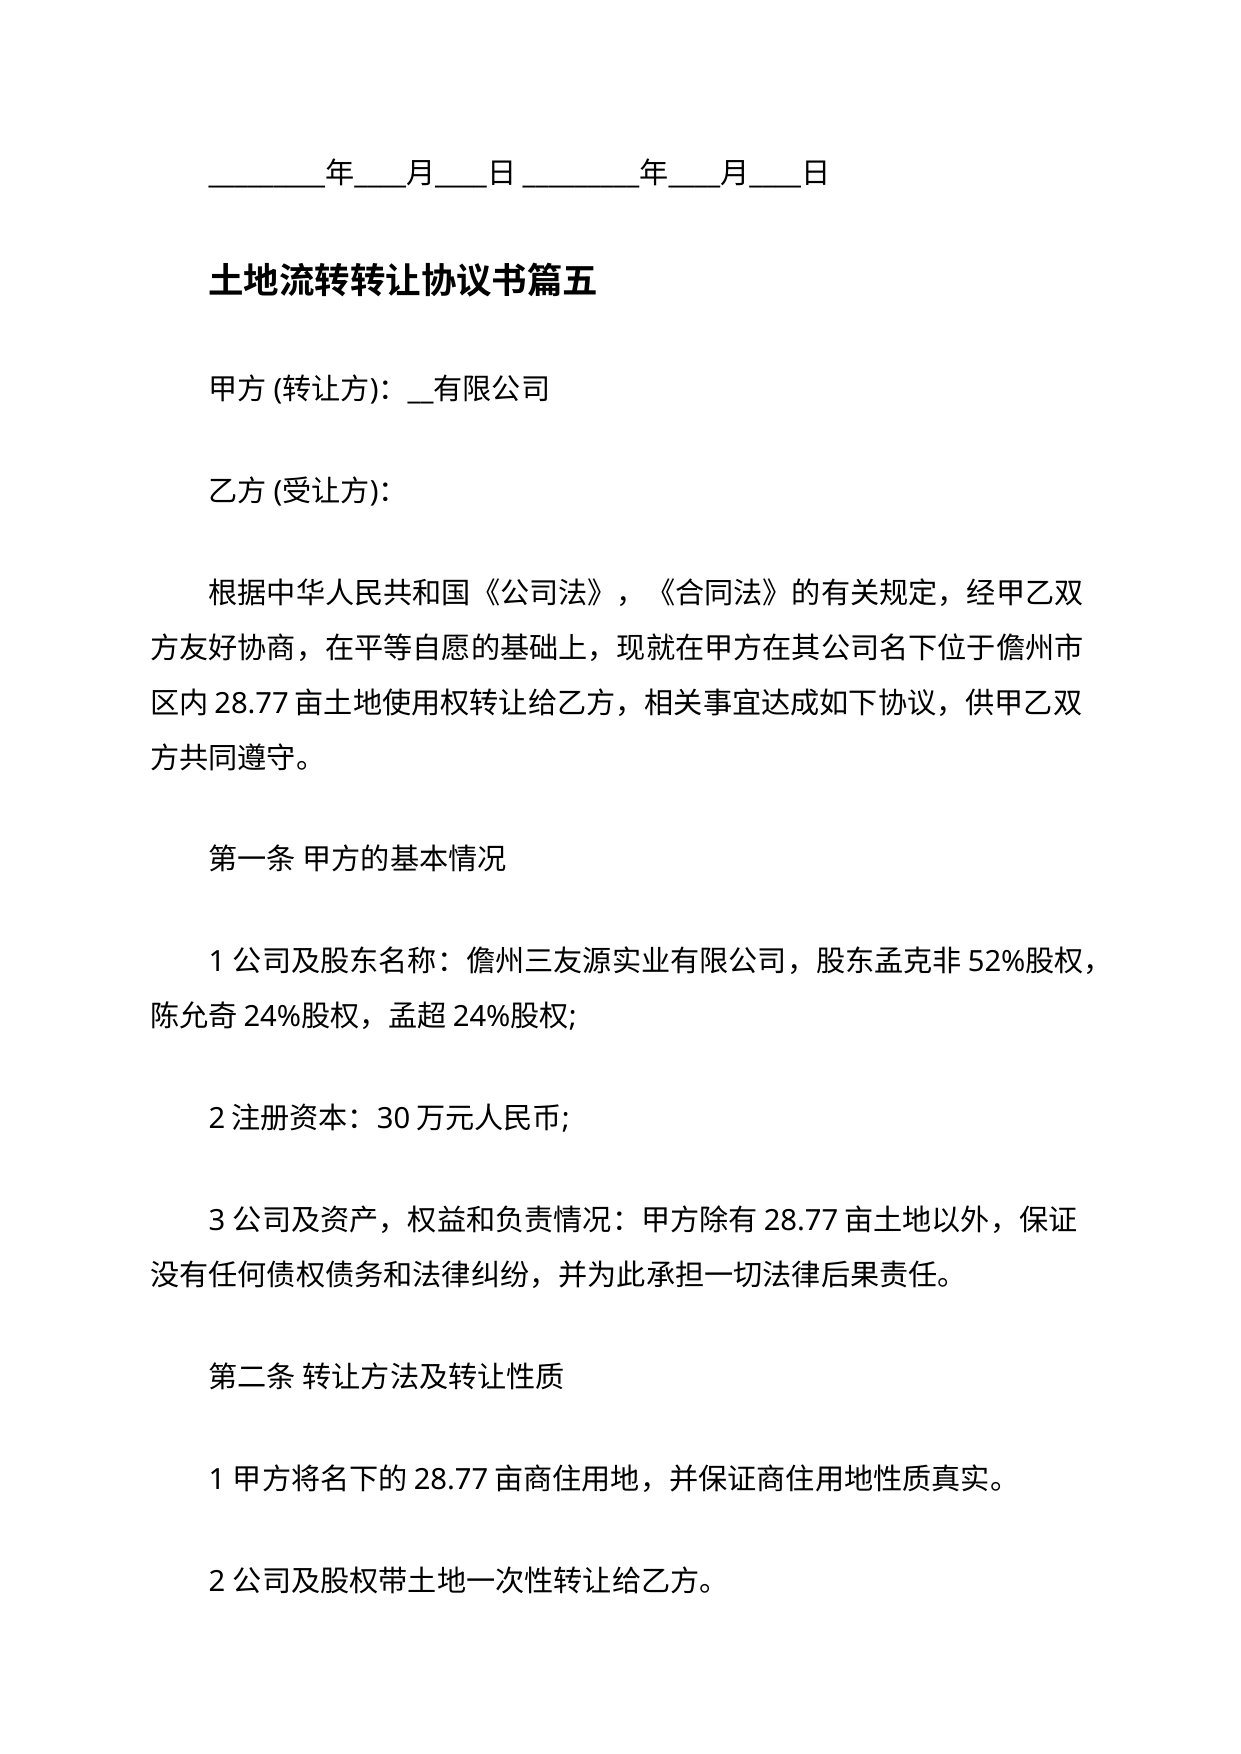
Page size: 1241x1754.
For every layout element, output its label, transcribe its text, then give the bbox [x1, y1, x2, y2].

text 2注册资本：30万元人民币; [150, 1095, 1090, 1137]
text 乙方 (受让方)： [150, 467, 1090, 510]
text 1 公司及股东名称：儋州三友源实业有限公司，股东孟克非52%股权，陈允奇24%股权，孟超24%股权; [150, 938, 1090, 1035]
text 第一条 甲方的基本情况 [150, 836, 1090, 878]
text 第二条 转让方法及转让性质 [150, 1353, 1090, 1396]
text 根据中华人民共和国《公司法》，《合同法》的有关规定，经甲乙双方友好协商，在平等自愿的基础上，现就在甲方在其公司名下位于儋州市区内28.77亩土地使用权转让给乙方，相关事宜达成如下协议，供甲乙双方共同遵守。 [150, 569, 1090, 776]
text 土地流转转让协议书篇五 [150, 252, 1090, 303]
text 1 甲方将名下的28.77亩商住用地，并保证商住用地性质真实。 [150, 1455, 1090, 1498]
text 2 公司及股权带土地一次性转让给乙方。 [150, 1557, 1090, 1599]
text _________年____月____日 _________年____月____日 [150, 150, 1090, 192]
text 3 公司及资产，权益和负责情况：甲方除有28.77亩土地以外，保证没有任何债权债务和法律纠纷，并为此承担一切法律后果责任。 [150, 1197, 1090, 1294]
text 甲方 (转让方)：__有限公司 [150, 365, 1090, 408]
